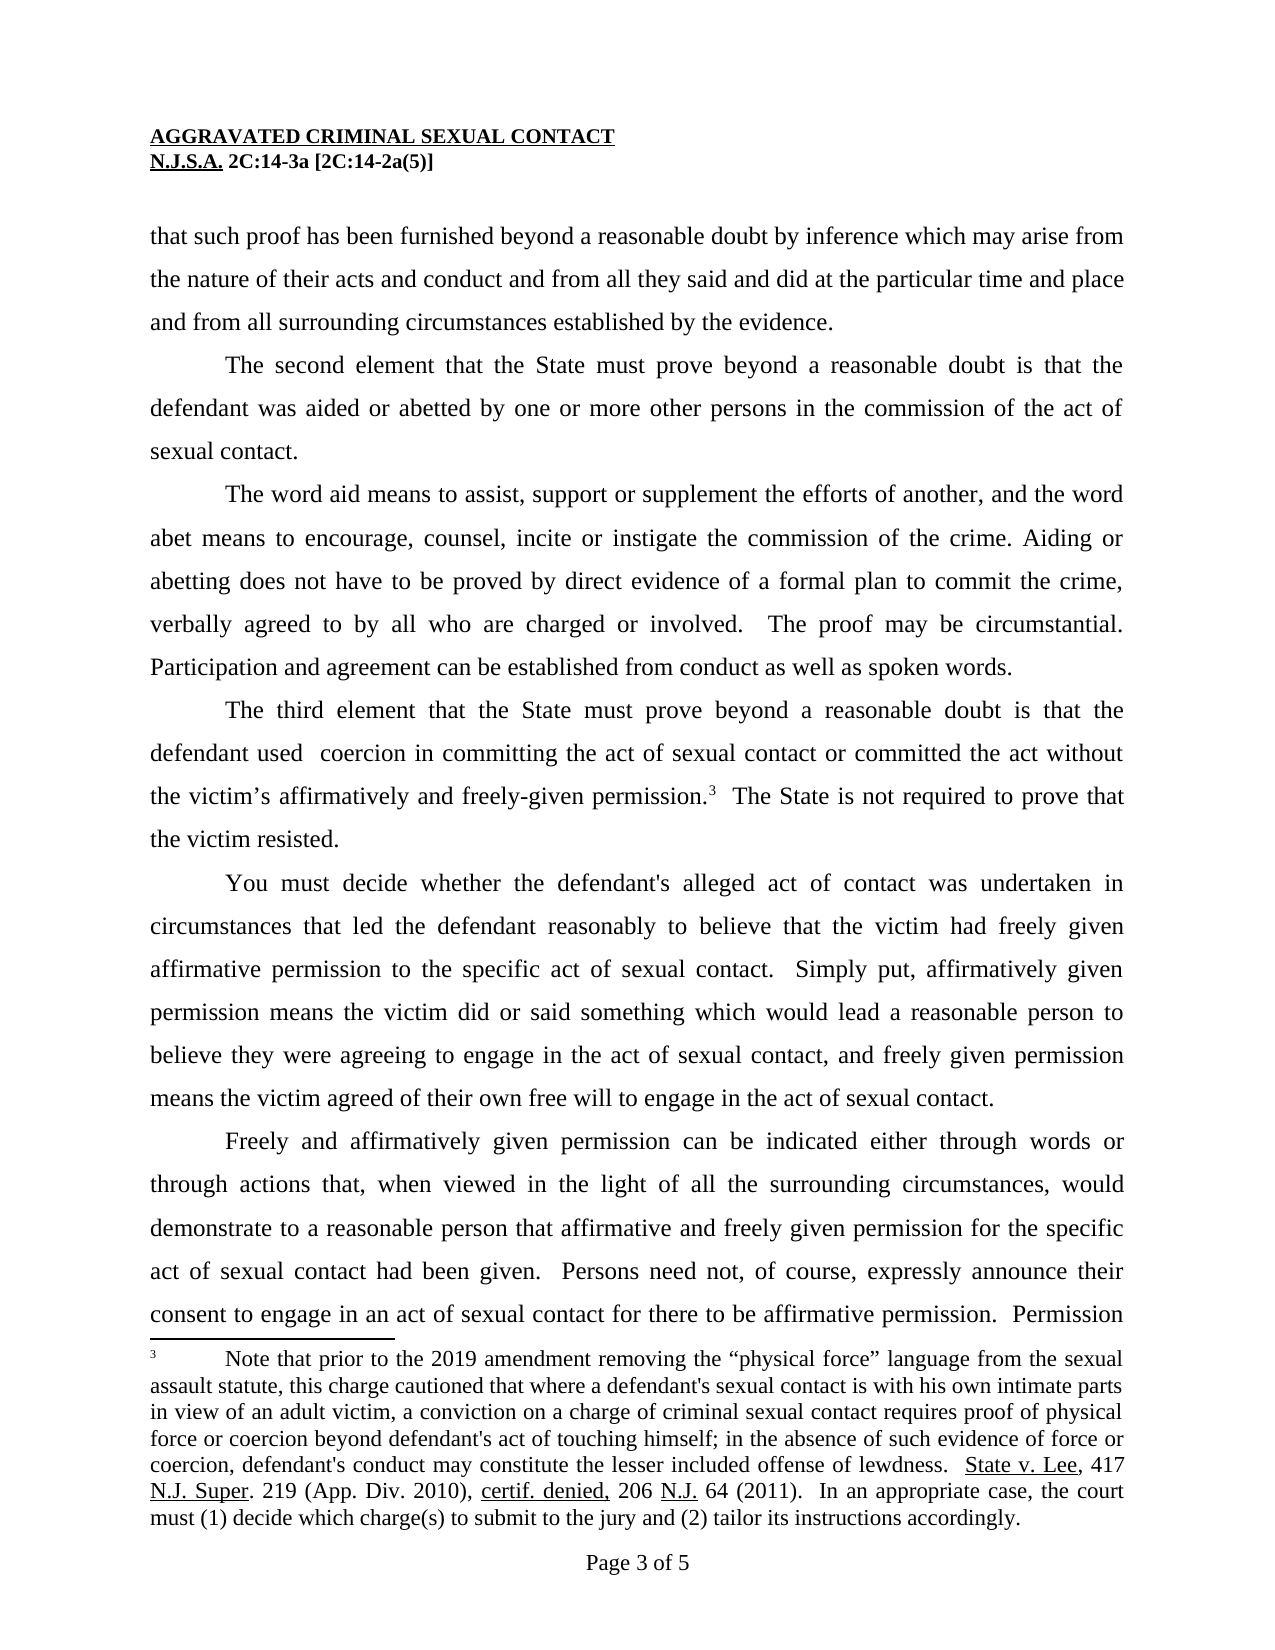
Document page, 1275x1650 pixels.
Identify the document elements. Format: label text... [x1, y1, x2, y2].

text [150, 221, 1125, 336]
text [150, 1126, 1125, 1328]
text The second element that the State must prove beyond a reasonable doubt is that the defendant was aided or abetted by one or more other persons in the commission of the act of sexual contact. [150, 350, 1125, 465]
text The word aid means to assist, support or supplement the efforts of another, and the word abet means to encourage, counsel, incite or instigate the commission of the crime. Aiding or abetting does not have to be proved by direct evidence of a formal plan to commit the crime, verbally agreed to by all who are charged or involved. The proof may be circumstantial. Participation and agreement can be established from conduct as well as spoken words. [150, 479, 1125, 681]
text The third element that the State must prove beyond a reasonable doubt is that the defendant used coercion in committing the act of sexual contact or committed the act without the victim’s affirmatively and freely-given permission. The State is not required to prove that the victim resisted. [150, 695, 1125, 853]
text You must decide whether the defendant's alleged act of contact was undertaken in circumstances that led the defendant reasonably to believe that the victim had freely given affirmative permission to the specific act of sexual contact. Simply put, affirmatively given permission means the victim did or said something which would lead a reasonable person to believe they were agreeing to engage in the act of sexual contact, and freely given permission means the victim agreed of their own free will to engage in the act of sexual contact. [150, 868, 1125, 1112]
